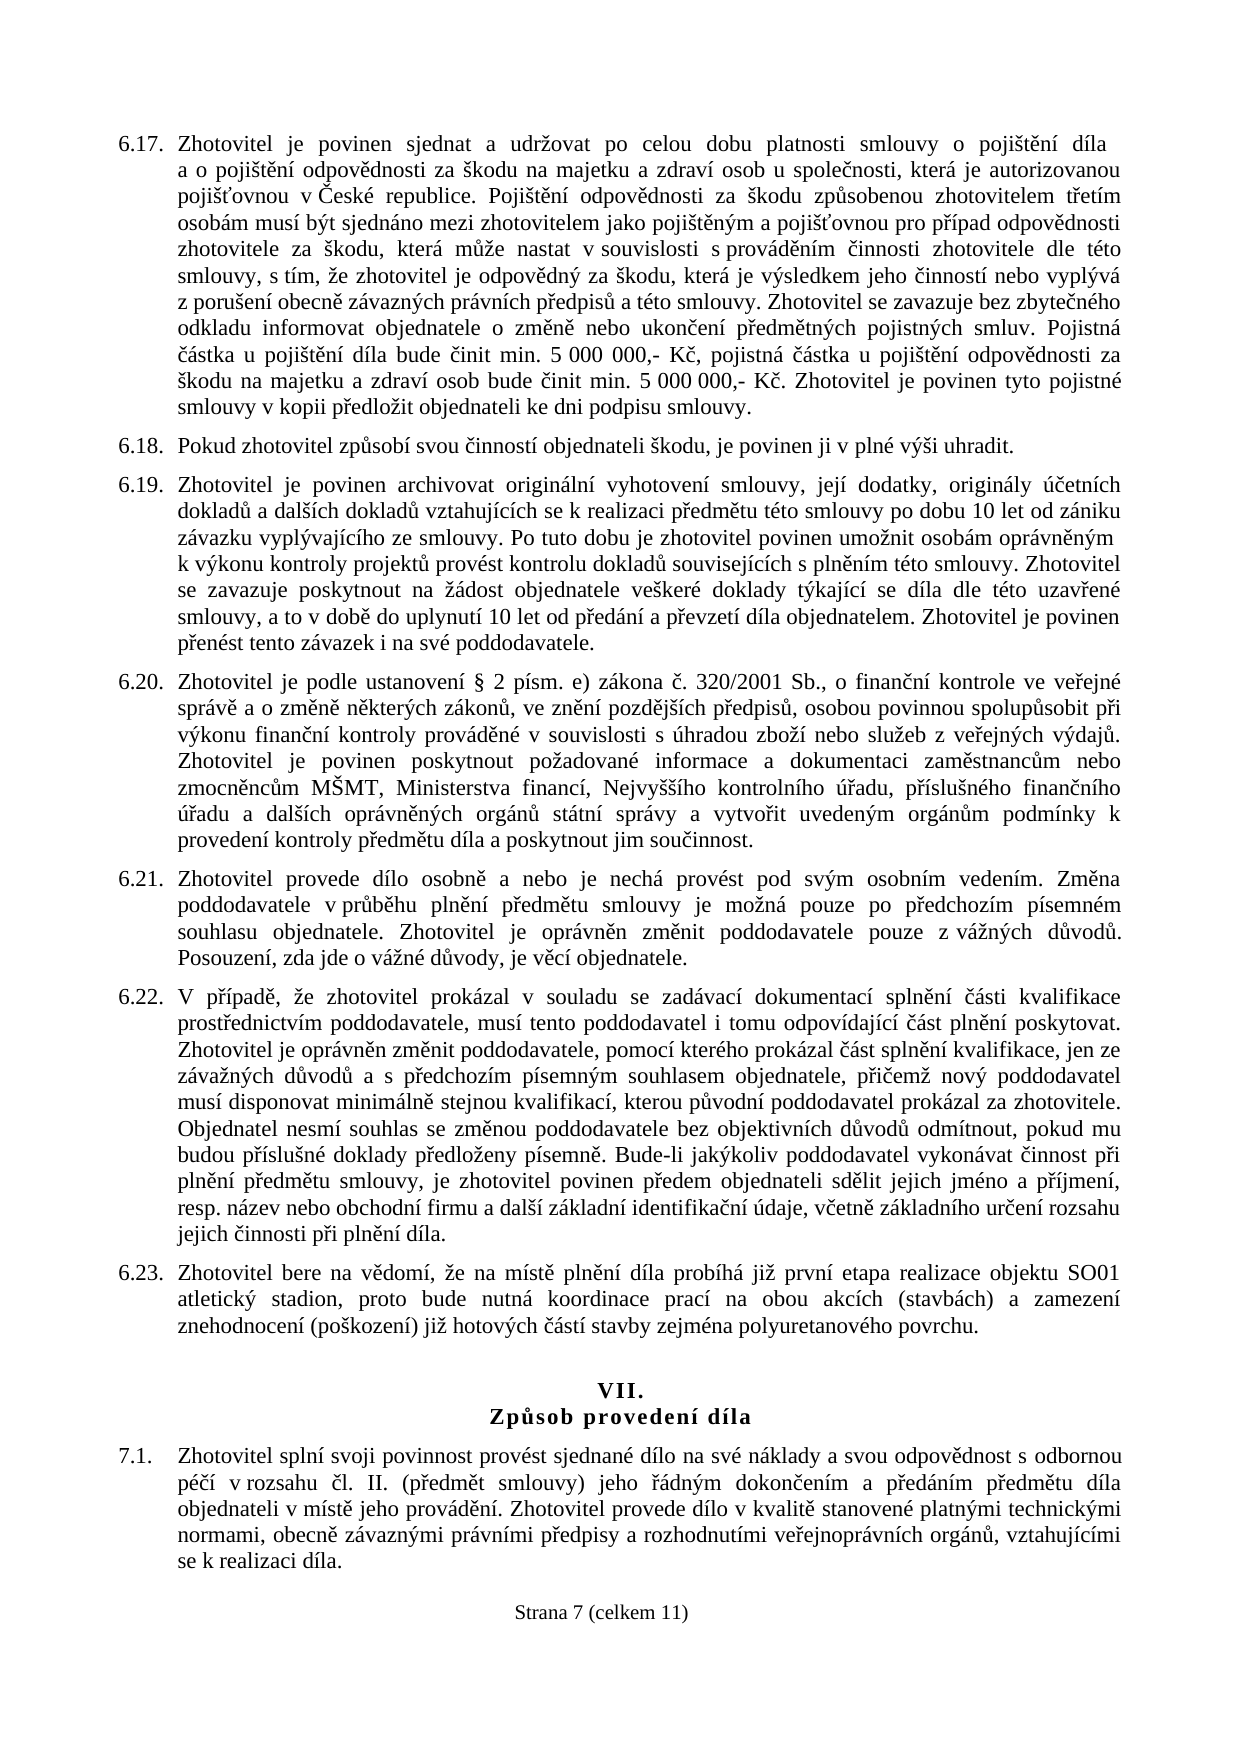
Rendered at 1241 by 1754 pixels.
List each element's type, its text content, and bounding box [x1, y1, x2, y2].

list Zhotovitel je povinen archivovat originální vyhotovení smlouvy, její dodatky, originály účetních dokladů a dalších dokladů vztahujících se k realizaci předmětu této smlouvy po dobu 10 let od zániku závazku vyplývajícího ze smlouvy. Po tuto dobu je zhotovitel povinen umožnit osobám oprávněným k výkonu kontroly projektů provést kontrolu dokladů souvisejících s plněním této smlouvy. Zhotovitel se zavazuje poskytnout na žádost objednatele veškeré doklady týkající se díla dle této uzavřené smlouvy, a to v době do uplynutí 10 let od předání a převzetí díla objednatelem. Zhotovitel je povinen přenést tento závazek i na své poddodavatele. [118, 471, 1122, 656]
subtitle Způsob provedení díla [118, 1403, 1122, 1430]
list V případě, že zhotovitel prokázal v souladu se zadávací dokumentací splnění části kvalifikace prostřednictvím poddodavatele, musí tento poddodavatel i tomu odpovídající část plnění poskytovat. Zhotovitel je oprávněn změnit poddodavatele, pomocí kterého prokázal část splnění kvalifikace, jen ze závažných důvodů a s předchozím písemným souhlasem objednatele, přičemž nový poddodavatel musí disponovat minimálně stejnou kvalifikací, kterou původní poddodavatel prokázal za zhotovitele. Objednatel nesmí souhlas se změnou poddodavatele bez objektivních důvodů odmítnout, pokud mu budou příslušné doklady předloženy písemně. Bude-li jakýkoliv poddodavatel vykonávat činnost při plnění předmětu smlouvy, je zhotovitel povinen předem objednateli sdělit jejich jméno a příjmení, resp. název nebo obchodní firmu a další základní identifikační údaje, včetně základního určení rozsahu jejich činnosti při plnění díla. [118, 983, 1122, 1247]
list Zhotovitel je podle ustanovení § 2 písm. e) zákona č. 320/2001 Sb., o finanční kontrole ve veřejné správě a o změně některých zákonů, ve znění pozdějších předpisů, osobou povinnou spolupůsobit při výkonu finanční kontroly prováděné v souvislosti s úhradou zboží nebo služeb z veřejných výdajů. Zhotovitel je povinen poskytnout požadované informace a dokumentaci zaměstnancům nebo zmocněncům MŠMT, Ministerstva financí, Nejvyššího kontrolního úřadu, příslušného finančního úřadu a dalších oprávněných orgánů státní správy a vytvořit uvedeným orgánům podmínky k provedení kontroly předmětu díla a poskytnout jim součinnost. [118, 668, 1122, 853]
subtitle VII. [118, 1377, 1122, 1403]
list Zhotovitel provede dílo osobně a nebo je nechá provést pod svým osobním vedením. Změna poddodavatele v průběhu plnění předmětu smlouvy je možná pouze po předchozím písemném souhlasu objednatele. Zhotovitel je oprávněn změnit poddodavatele pouze z vážných důvodů. Posouzení, zda jde o vážné důvody, je věcí objednatele. [118, 865, 1122, 971]
text 7.1. Zhotovitel splní svoji povinnost provést sjednané dílo na své náklady a svou odpovědnost s odbornou péčí v rozsahu čl. II. (předmět smlouvy) jeho řádným dokončením a předáním předmětu díla objednateli v místě jeho provádění. Zhotovitel provede dílo v kvalitě stanovené platnými technickými normami, obecně závaznými právními předpisy a rozhodnutími veřejnoprávních orgánů, vztahujícími se k realizaci díla. [118, 1442, 1122, 1574]
list Zhotovitel je povinen sjednat a udržovat po celou dobu platnosti smlouvy o pojištění díla a o pojištění odpovědnosti za škodu na majetku a zdraví osob u společnosti, která je autorizovanou pojišťovnou v České republice. Pojištění odpovědnosti za škodu způsobenou zhotovitelem třetím osobám musí být sjednáno mezi zhotovitelem jako pojištěným a pojišťovnou pro případ odpovědnosti zhotovitele za škodu, která může nastat v souvislosti s prováděním činnosti zhotovitele dle této smlouvy, s tím, že zhotovitel je odpovědný za škodu, která je výsledkem jeho činností nebo vyplývá z porušení obecně závazných právních předpisů a této smlouvy. Zhotovitel se zavazuje bez zbytečného odkladu informovat objednatele o změně nebo ukončení předmětných pojistných smluv. Pojistná částka u pojištění díla bude činit min. 5 000 000,- Kč, pojistná částka u pojištění odpovědnosti za škodu na majetku a zdraví osob bude činit min. 5 000 000,- Kč. Zhotovitel je povinen tyto pojistné smlouvy v kopii předložit objednateli ke dni podpisu smlouvy. [118, 130, 1122, 420]
list Pokud zhotovitel způsobí svou činností objednateli škodu, je povinen ji v plné výši uhradit. [118, 432, 1122, 459]
list Zhotovitel bere na vědomí, že na místě plnění díla probíhá již první etapa realizace objektu SO01 atletický stadion, proto bude nutná koordinace prací na obou akcích (stavbách) a zamezení znehodnocení (poškození) již hotových částí stavby zejména polyuretanového povrchu. [118, 1259, 1122, 1338]
